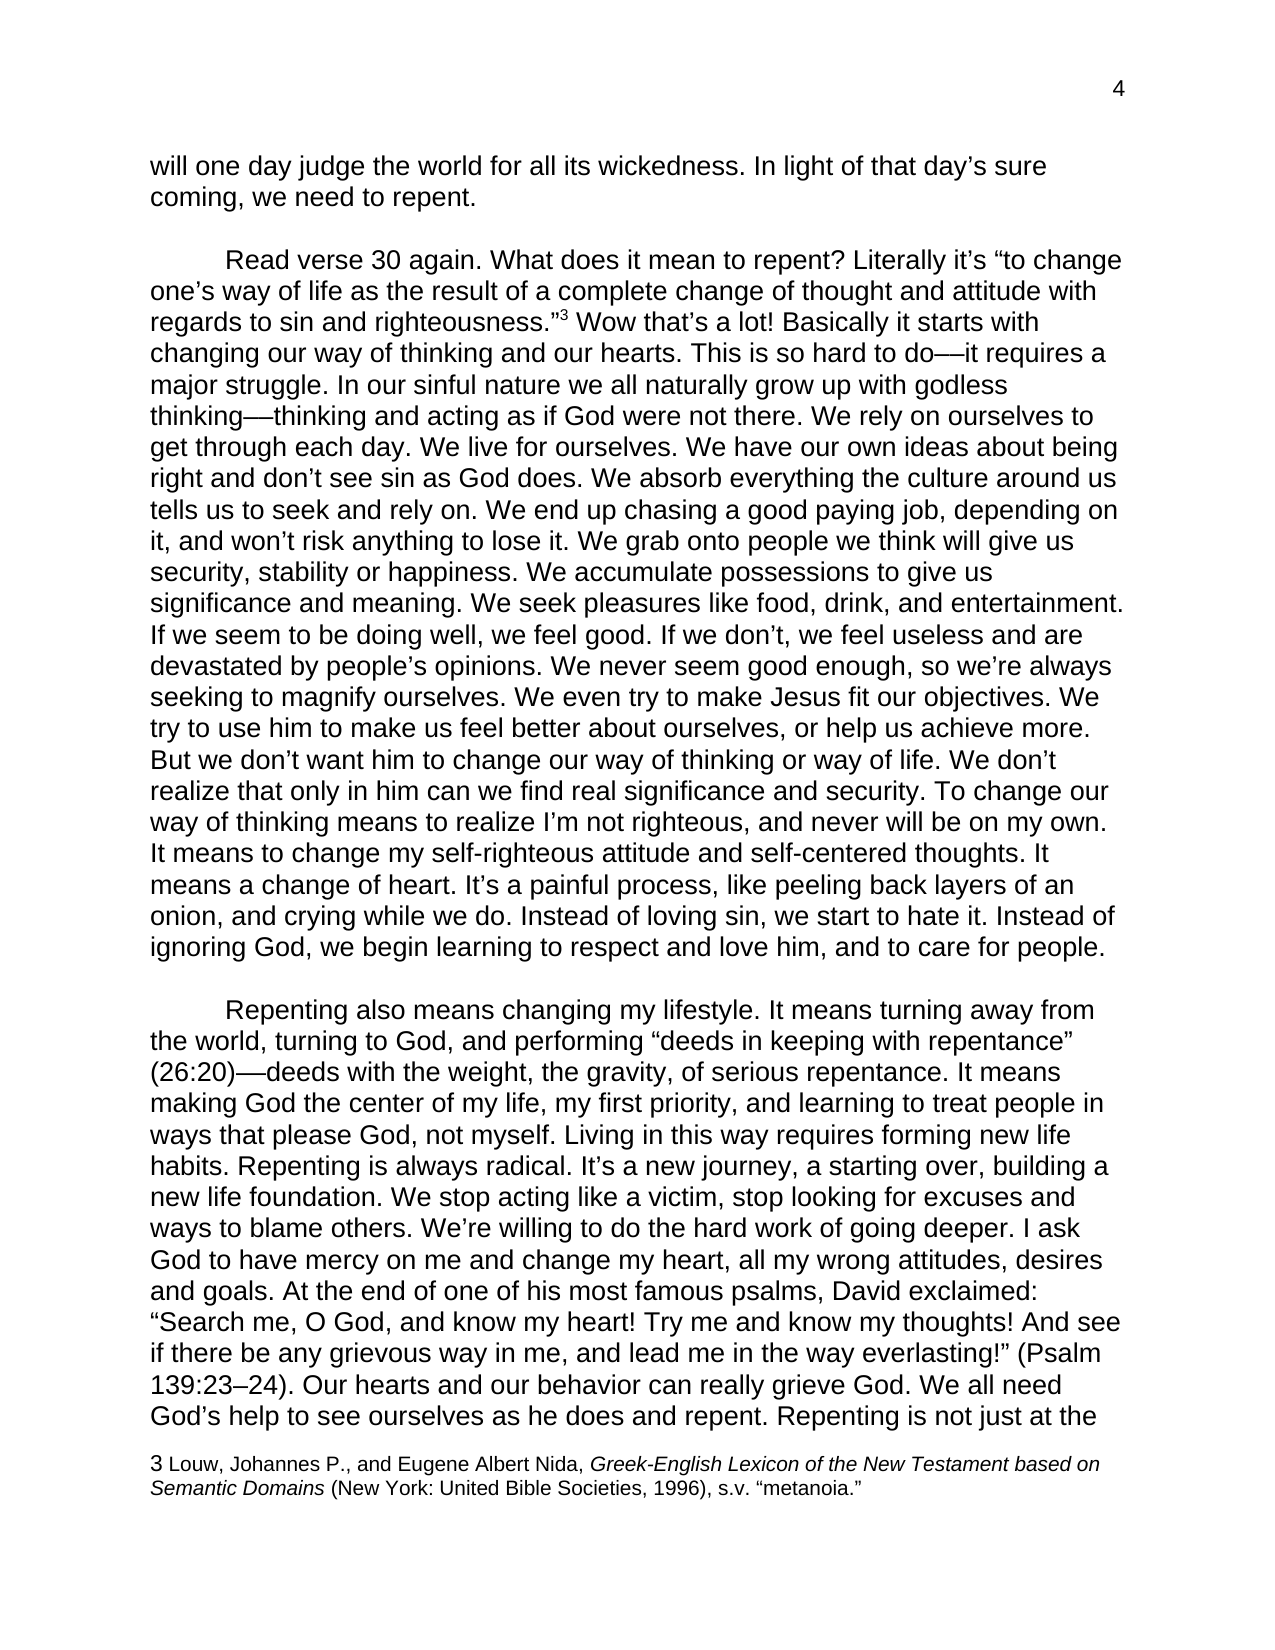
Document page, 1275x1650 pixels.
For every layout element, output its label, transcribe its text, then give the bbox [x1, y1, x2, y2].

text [150, 150, 1125, 212]
text Read verse 30 again. What does it mean to repent? Literally it’s “to change one’s way of life as the result of a complete change of thought and attitude with regards to sin and righteousness.” Wow that’s a lot! Basically it starts with changing our way of thinking and our hearts. This is so hard to do––it requires a major struggle. In our sinful nature we all naturally grow up with godless thinking––thinking and acting as if God were not there. We rely on ourselves to get through each day. We live for ourselves. We have our own ideas about being right and don’t see sin as God does. We absorb everything the culture around us tells us to seek and rely on. We end up chasing a good paying job, depending on it, and won’t risk anything to lose it. We grab onto people we think will give us security, stability or happiness. We accumulate possessions to give us significance and meaning. We seek pleasures like food, drink, and entertainment. If we seem to be doing well, we feel good. If we don’t, we feel useless and are devastated by people’s opinions. We never seem good enough, so we’re always seeking to magnify ourselves. We even try to make Jesus fit our objectives. We try to use him to make us feel better about ourselves, or help us achieve more. But we don’t want him to change our way of thinking or way of life. We don’t realize that only in him can we find real significance and security. To change our way of thinking means to realize I’m not righteous, and never will be on my own. It means to change my self-righteous attitude and self-centered thoughts. It means a change of heart. It’s a painful process, like peeling back layers of an onion, and crying while we do. Instead of loving sin, we start to hate it. Instead of ignoring God, we begin learning to respect and love him, and to care for people. [150, 244, 1125, 962]
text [150, 994, 1125, 1431]
